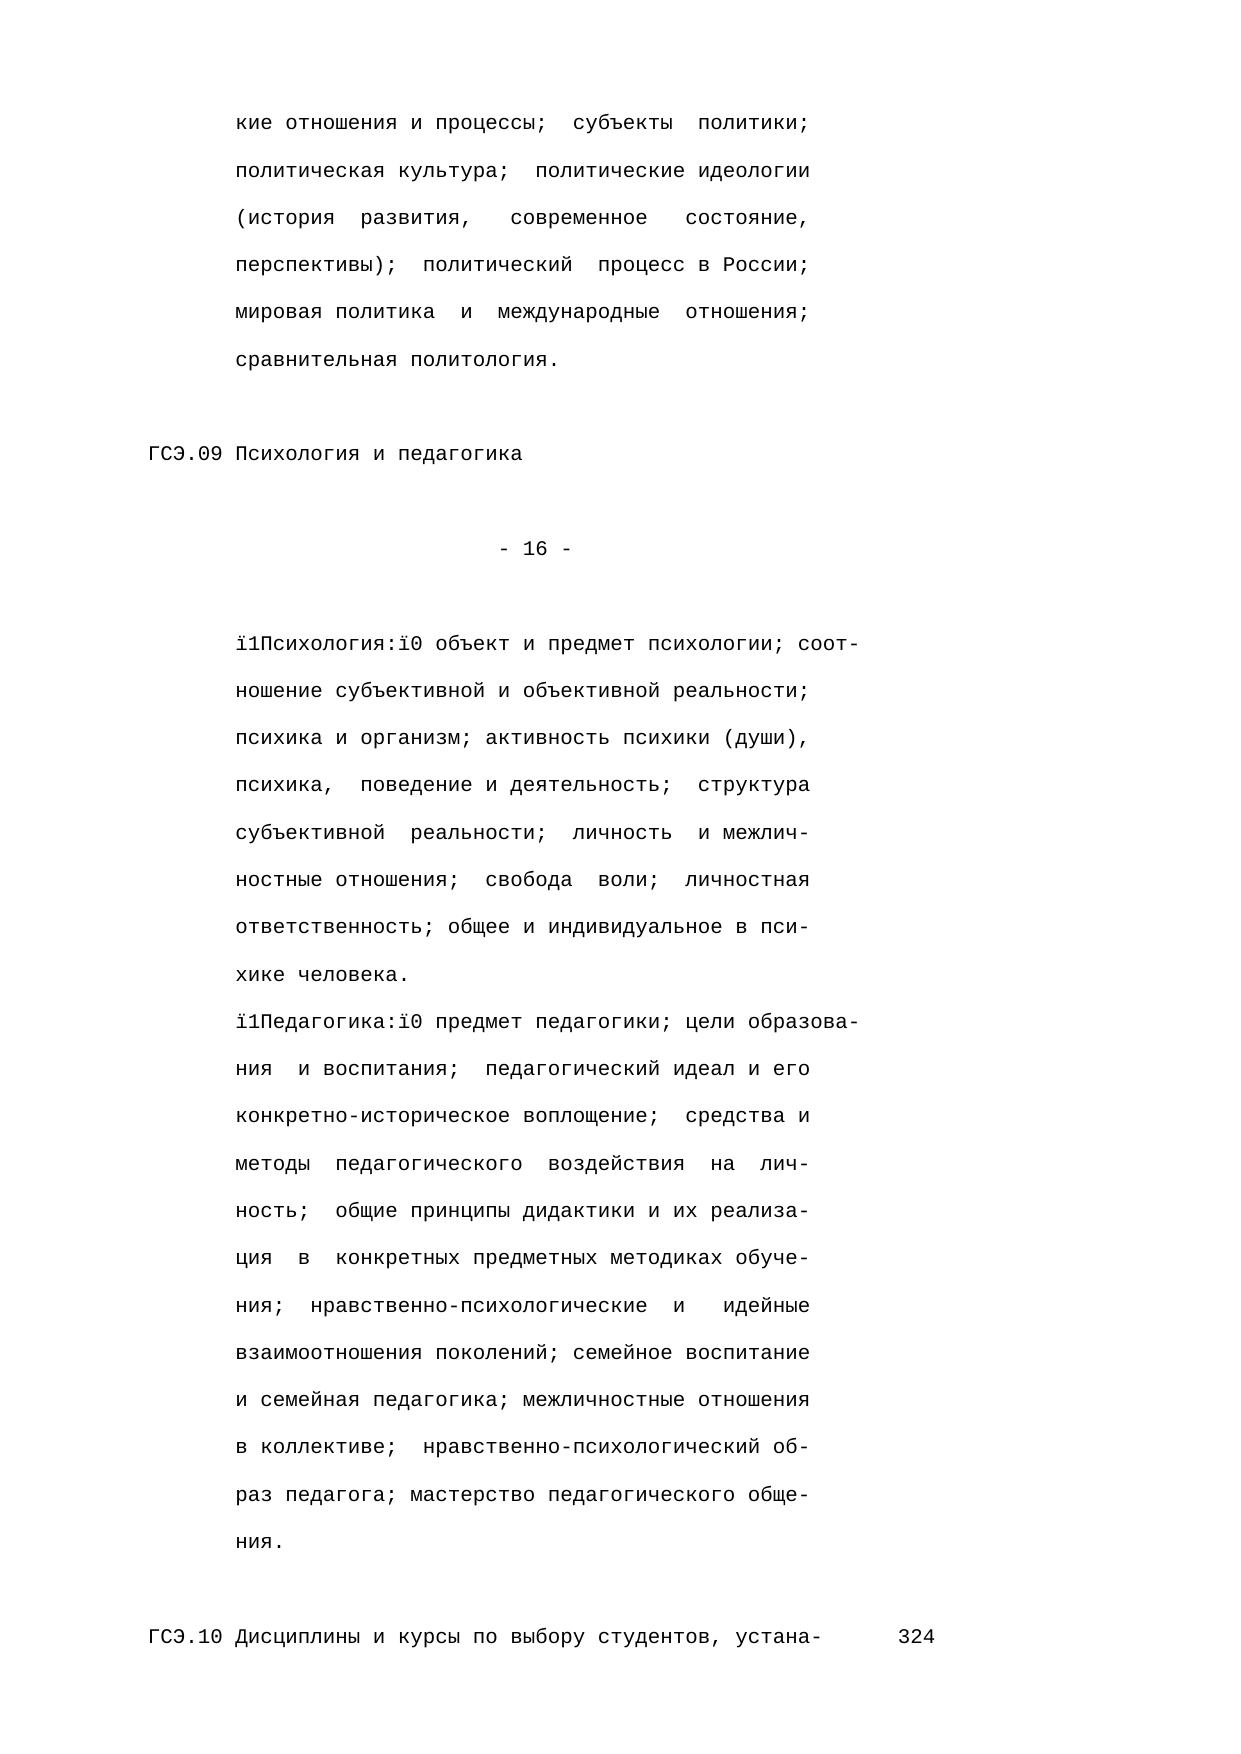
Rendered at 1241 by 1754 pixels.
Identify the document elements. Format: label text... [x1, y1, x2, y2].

text ния; нравственно-психологические и идейные [148, 1294, 1152, 1318]
text ния. [148, 1531, 1152, 1555]
text психика, поведение и деятельность; структура [148, 774, 1152, 798]
text методы педагогического воздействия на лич- [148, 1153, 1152, 1176]
text ГСЭ.09 Психология и педагогика [148, 443, 1152, 467]
text ответственность; общее и индивидуальное в пси- [148, 916, 1152, 940]
text мировая политика и международные отношения; [148, 301, 1152, 325]
text ї1Педагогика:ї0 предмет педагогики; цели образова- [148, 1011, 1152, 1034]
text психика и организм; активность психики (души), [148, 727, 1152, 751]
text в коллективе; нравственно-психологический об- [148, 1436, 1152, 1460]
text конкретно-историческое воплощение; средства и [148, 1105, 1152, 1129]
text политическая культура; политические идеологии [148, 159, 1152, 183]
text сравнительная политология. [148, 349, 1152, 372]
text взаимоотношения поколений; семейное воспитание [148, 1342, 1152, 1366]
text ї1Психология:ї0 объект и предмет психологии; соот- [148, 632, 1152, 656]
text и семейная педагогика; межличностные отношения [148, 1389, 1152, 1413]
text ния и воспитания; педагогический идеал и его [148, 1058, 1152, 1082]
text (история развития, современное состояние, [148, 207, 1152, 231]
text кие отношения и процессы; субъекты политики; [148, 112, 1152, 136]
text ция в конкретных предметных методиках обуче- [148, 1247, 1152, 1271]
text - 16 - [148, 538, 1152, 562]
text ношение субъективной и объективной реальности; [148, 680, 1152, 703]
text ность; общие принципы дидактики и их реализа- [148, 1200, 1152, 1224]
text перспективы); политический процесс в России; [148, 254, 1152, 278]
text хике человека. [148, 963, 1152, 987]
text раз педагога; мастерство педагогического обще- [148, 1484, 1152, 1507]
text субъективной реальности; личность и межлич- [148, 822, 1152, 845]
text ГСЭ.10 Дисциплины и курсы по выбору студентов, устана- 324 [148, 1626, 1152, 1649]
text ностные отношения; свобода воли; личностная [148, 869, 1152, 893]
